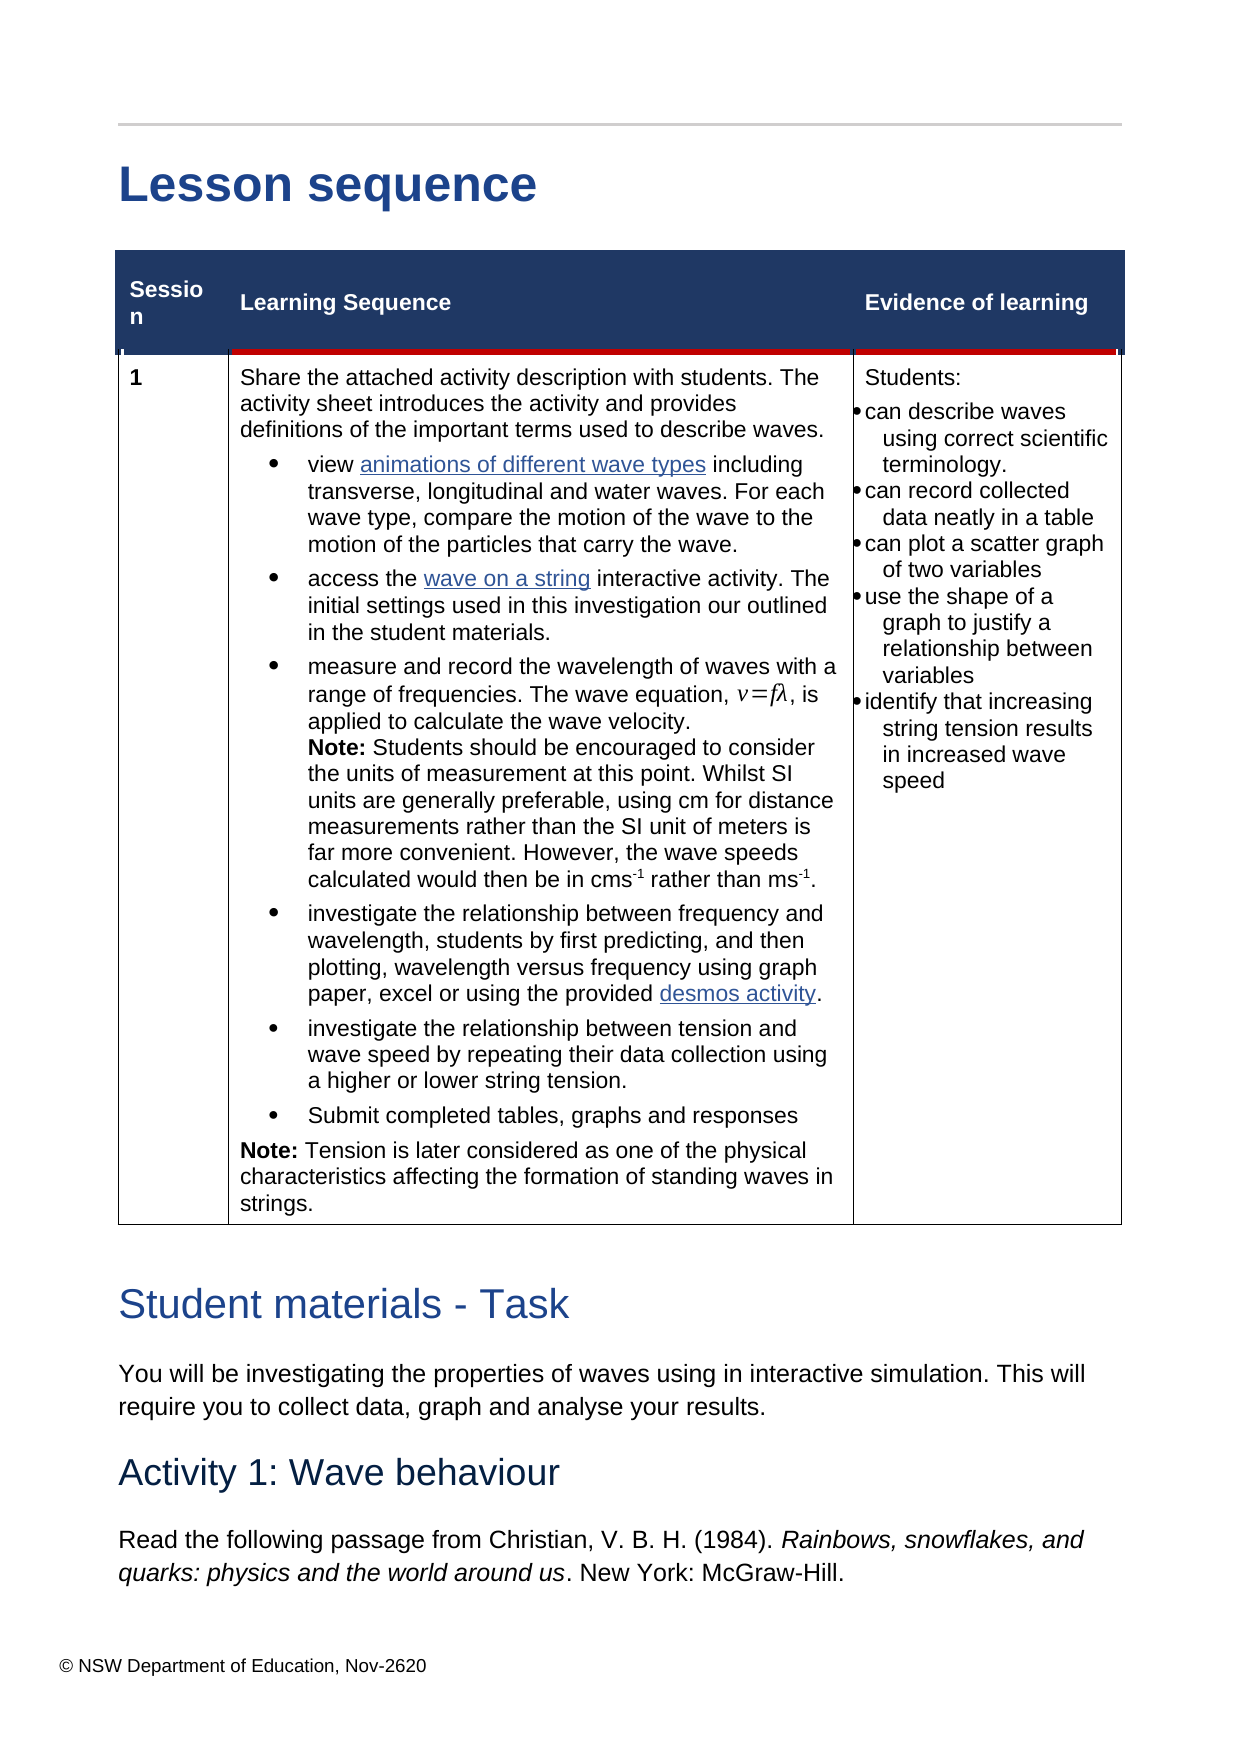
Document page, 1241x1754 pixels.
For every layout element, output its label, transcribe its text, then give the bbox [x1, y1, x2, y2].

table_cell Share the attached activity description with students. The activity sheet introduces the activity and provides definitions of the important terms used to describe waves. view animations of different wave types including transverse, longitudinal and water waves. For each wave type, compare the motion of the wave to the motion of the particles that carry the wave. access the wave on a string interactive activity. The initial settings used in this investigation our outlined in the student materials. measure and record the wavelength of waves with a range of frequencies. The wave equation, , is applied to calculate the wave velocity. Note: Students should be encouraged to consider the units of measurement at this point. Whilst SI units are generally preferable, using cm for distance measurements rather than the SI unit of meters is far more convenient. However, the wave speeds calculated would then be in cms-1 rather than ms-1. investigate the relationship between frequency and wavelength, students by first predicting, and then plotting, wavelength versus frequency using graph paper, excel or using the provided desmos activity. investigate the relationship between tension and wave speed by repeating their data collection using a higher or lower string tension. Submit completed tables, graphs and responses Note: Tension is later considered as one of the physical characteristics affecting the formation of standing waves in strings. [229, 355, 853, 1224]
subtitle Activity 1: Wave behaviour [118, 1450, 1122, 1493]
table_header Session [121, 256, 225, 349]
table_cell Students: can describe waves using correct scientific terminology. can record collected data neatly in a table can plot a scatter graph of two variables use the shape of a graph to justify a relationship between variables identify that increasing string tension results in increased wave speed [854, 349, 1121, 1224]
table_header Evidence of learning [856, 256, 1118, 349]
subtitle Student materials - Task [118, 1279, 1122, 1327]
table_header Learning Sequence [232, 256, 850, 349]
subtitle Lesson sequence [118, 155, 1122, 212]
text Read the following passage from Christian, V. B. H. (1984). Rainbows, snowflakes, and quarks: physics and the world around us. New York: McGraw-Hill. [118, 1525, 1122, 1586]
table_cell 1 [119, 349, 228, 1224]
text You will be investigating the properties of waves using in interactive simulation. This will require you to collect data, graph and analyse your results. [118, 1359, 1122, 1421]
